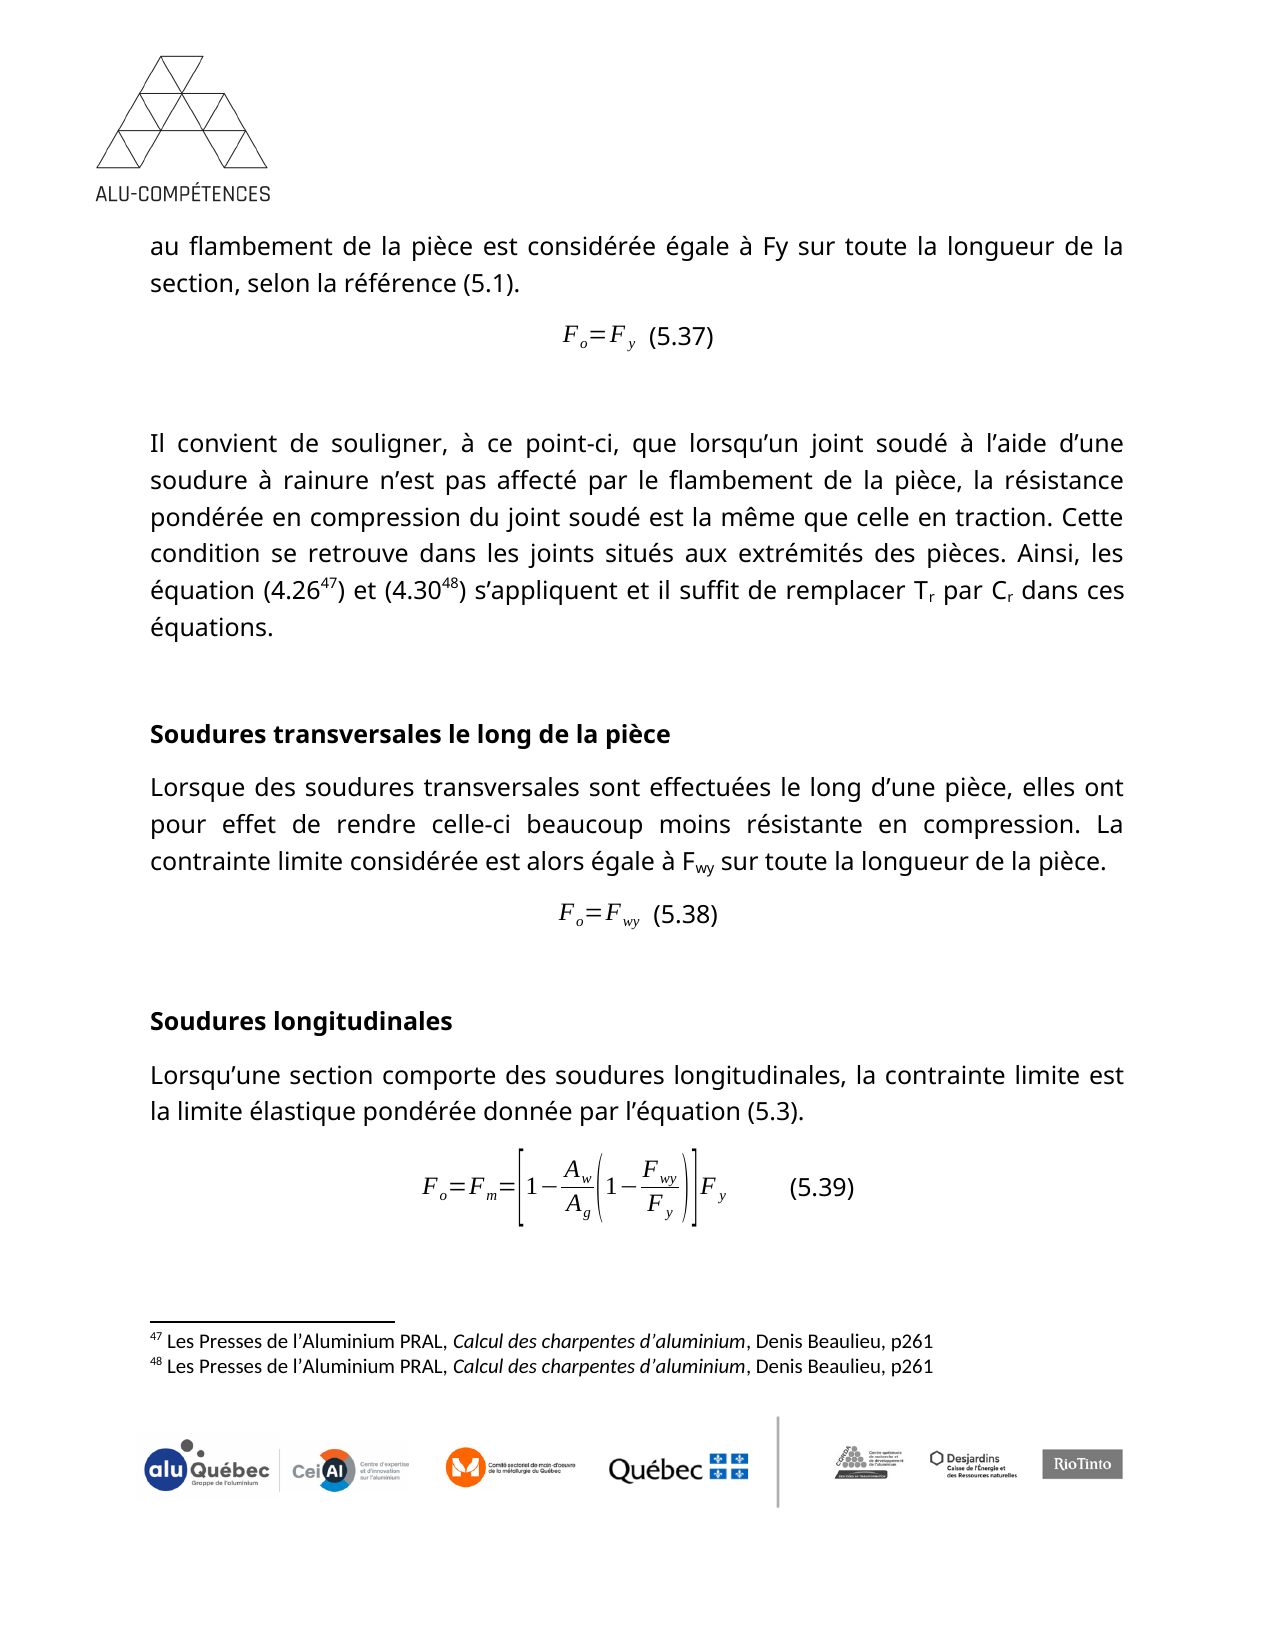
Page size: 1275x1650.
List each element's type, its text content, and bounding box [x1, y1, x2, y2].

text Soudures longitudinales [150, 1004, 1125, 1038]
text Lorsque des soudures transversales sont effectuées le long d’une pièce, elles ont pour effet de rendre celle-ci beaucoup moins résistante en compression. La contrainte limite considérée est alors égale à Fwy sur toute la longueur de la pièce. [150, 770, 1125, 877]
text (5.39) [150, 1147, 1125, 1228]
text (5.37) [150, 319, 1125, 353]
text Lorsqu’une section comporte des soudures longitudinales, la contrainte limite est la limite élastique pondérée donnée par l’équation (5.3). [150, 1057, 1125, 1128]
text Soudures transversales le long de la pièce [150, 716, 1125, 751]
text Il convient de souligner, à ce point-ci, que lorsqu’un joint soudé à l’aide d’une soudure à rainure n’est pas affecté par le flambement de la pièce, la résistance pondérée en compression du joint soudé est la même que celle en traction. Cette condition se retrouve dans les joints situés aux extrémités des pièces. Ainsi, les équation (4.26) et (4.30) s’appliquent et il suffit de remplacer Tr par Cr dans ces équations. [150, 426, 1125, 644]
picture [105, 1378, 1173, 1542]
text (5.38) [150, 897, 1125, 931]
